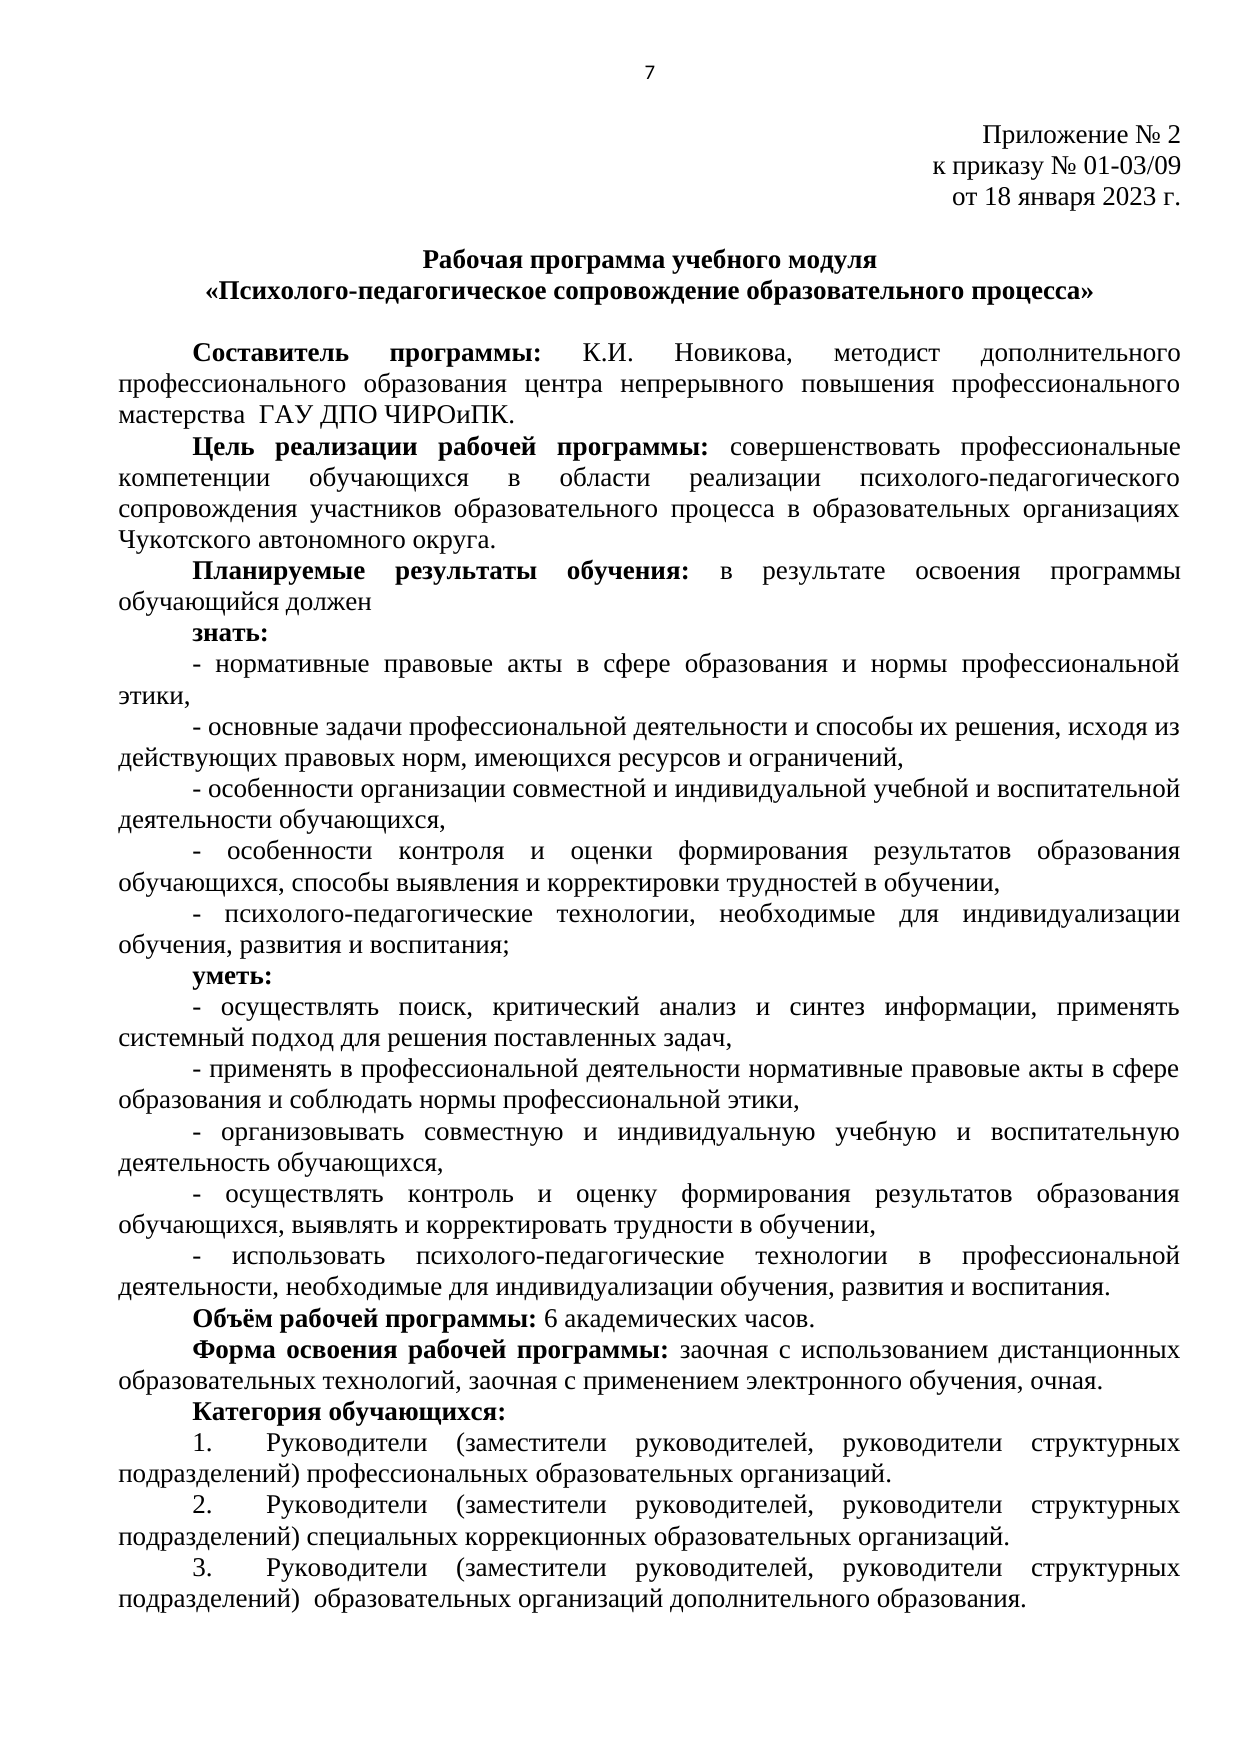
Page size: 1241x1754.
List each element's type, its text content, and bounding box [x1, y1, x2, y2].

text - основные задачи профессиональной деятельности и способы их решения, исходя из действующих правовых норм, имеющихся ресурсов и ограничений, [118, 710, 1181, 772]
text к приказу № 01-03/09 [857, 149, 1181, 180]
text Приложение № 2 [118, 118, 1181, 149]
text - применять в профессиональной деятельности нормативные правовые акты в сфере образования и соблюдать нормы профессиональной этики, [118, 1052, 1181, 1115]
text - осуществлять поиск, критический анализ и синтез информации, применять системный подход для решения поставленных задач, [118, 990, 1181, 1052]
text - осуществлять контроль и оценку формирования результатов образования обучающихся, выявлять и корректировать трудности в обучении, [118, 1177, 1181, 1239]
list Руководители (заместители руководителей, руководители структурных подразделений) образовательных организаций дополнительного образования. [118, 1551, 1181, 1613]
text от 18 января 2023 г. [857, 180, 1181, 212]
text Составитель программы: К.И. Новикова, методист дополнительного профессионального образования центра непрерывного повышения профессионального мастерства ГАУ ДПО ЧИРОиПК. [118, 336, 1181, 429]
text Рабочая программа учебного модуля [118, 243, 1181, 274]
text Цель реализации рабочей программы: совершенствовать профессиональные компетенции обучающихся в области реализации психолого-педагогического сопровождения участников образовательного процесса в образовательных организациях Чукотского автономного округа. [118, 429, 1181, 554]
text - организовывать совместную и индивидуальную учебную и воспитательную деятельность обучающихся, [118, 1115, 1181, 1177]
text - особенности контроля и оценки формирования результатов образования обучающихся, способы выявления и корректировки трудностей в обучении, [118, 834, 1181, 897]
text Категория обучающихся: [118, 1395, 1181, 1426]
list Руководители (заместители руководителей, руководители структурных подразделений) специальных коррекционных образовательных организаций. [118, 1488, 1181, 1551]
text - особенности организации совместной и индивидуальной учебной и воспитательной деятельности обучающихся, [118, 772, 1181, 834]
list Руководители (заместители руководителей, руководители структурных подразделений) профессиональных образовательных организаций. [118, 1426, 1181, 1488]
text Планируемые результаты обучения: в результате освоения программы обучающийся должен [118, 554, 1181, 616]
text Форма освоения рабочей программы: заочная с использованием дистанционных образовательных технологий, заочная с применением электронного обучения, очная. [118, 1333, 1181, 1395]
text знать: [118, 616, 1181, 648]
text - нормативные правовые акты в сфере образования и нормы профессиональной этики, [118, 648, 1181, 710]
text - психолого-педагогические технологии, необходимые для индивидуализации обучения, развития и воспитания; [118, 897, 1181, 959]
text «Психолого-педагогическое сопровождение образовательного процесса» [118, 274, 1181, 305]
text уметь: [118, 959, 1181, 990]
text Объём рабочей программы: 6 академических часов. [118, 1302, 1181, 1333]
text - использовать психолого-педагогические технологии в профессиональной деятельности, необходимые для индивидуализации обучения, развития и воспитания. [118, 1239, 1181, 1302]
